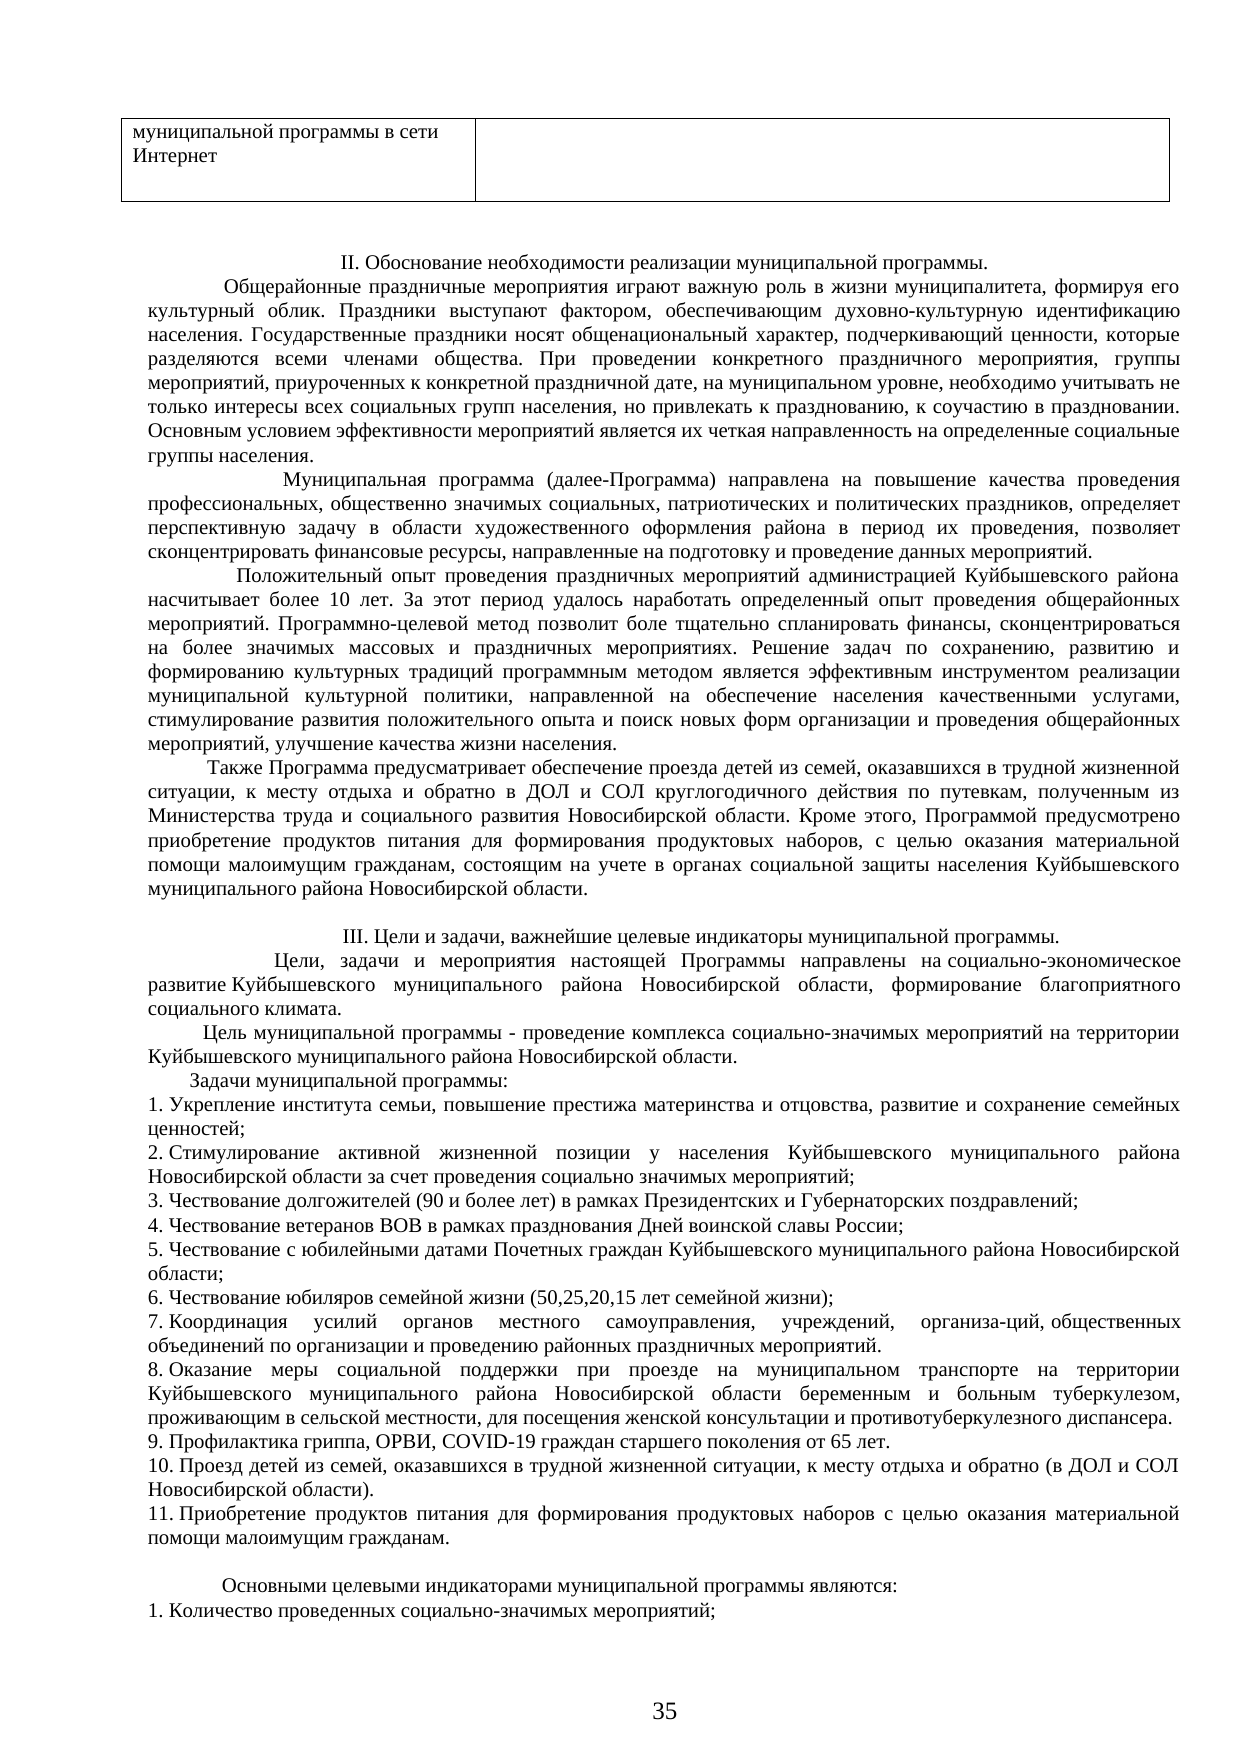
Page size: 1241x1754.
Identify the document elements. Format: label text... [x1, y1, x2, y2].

text 8. Оказание меры социальной поддержки при проезде на муниципальном транспорте на территории Куйбышевского муниципального района Новосибирской области беременным и больным туберкулезом, проживающим в сельской местности, для посещения женской консультации и противотуберкулезного диспансера. [148, 1357, 1181, 1429]
text 7. Координация усилий органов местного самоуправления, учреждений, организа-ций, общественных объединений по организации и проведению районных праздничных мероприятий. [148, 1309, 1181, 1357]
text 4. Чествование ветеранов ВОВ в рамках празднования Дней воинской славы России; [148, 1212, 1181, 1237]
text 11. Приобретение продуктов питания для формирования продуктовых наборов с целью оказания материальной помощи малоимущим гражданам. [148, 1501, 1181, 1549]
text 5. Чествование с юбилейными датами Почетных граждан Куйбышевского муниципального района Новосибирской области; [148, 1237, 1181, 1285]
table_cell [122, 119, 475, 201]
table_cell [476, 119, 1169, 201]
text Общерайонные праздничные мероприятия играют важную роль в жизни муниципалитета, формируя его культурный облик. Праздники выступают фактором, обеспечивающим духовно-культурную идентификацию населения. Государственные праздники носят общенациональный характер, подчеркивающий ценности, которые разделяются всеми членами общества. При проведении конкретного праздничного мероприятия, группы мероприятий, приуроченных к конкретной праздничной дате, на муниципальном уровне, необходимо учитывать не только интересы всех социальных групп населения, но привлекать к празднованию, к соучастию в праздновании. Основным условием эффективности мероприятий является их четкая направленность на определенные социальные группы населения. [148, 274, 1181, 467]
text 1. Укрепление института семьи, повышение престижа материнства и отцовства, развитие и сохранение семейных ценностей; [148, 1092, 1181, 1140]
text 3. Чествование долгожителей (90 и более лет) в рамках Президентских и Губернаторских поздравлений; [148, 1188, 1181, 1212]
text II. Обоснование необходимости реализации муниципальной программы. [148, 250, 1181, 274]
text Муниципальная программа (далее-Программа) направлена на повышение качества проведения профессиональных, общественно значимых социальных, патриотических и политических праздников, определяет перспективную задачу в области художественного оформления района в период их проведения, позволяет сконцентрировать финансовые ресурсы, направленные на подготовку и проведение данных мероприятий. [148, 467, 1181, 563]
text 2. Стимулирование активной жизненной позиции у населения Куйбышевского муниципального района Новосибирской области за счет проведения социально значимых мероприятий; [148, 1140, 1181, 1188]
text Положительный опыт проведения праздничных мероприятий администрацией Куйбышевского района насчитывает более 10 лет. За этот период удалось наработать определенный опыт проведения общерайонных мероприятий. Программно-целевой метод позволит боле тщательно спланировать финансы, сконцентрироваться на более значимых массовых и праздничных мероприятиях. Решение задач по сохранению, развитию и формированию культурных традиций программным методом является эффективным инструментом реализации муниципальной культурной политики, направленной на обеспечение населения качественными услугами, стимулирование развития положительного опыта и поиск новых форм организации и проведения общерайонных мероприятий, улучшение качества жизни населения. [148, 563, 1181, 755]
text 9. Профилактика гриппа, ОРВИ, COVID-19 граждан старшего поколения от 65 лет. [148, 1429, 1181, 1453]
text Цель муниципальной программы - проведение комплекса социально-значимых мероприятий на территории Куйбышевского муниципального района Новосибирской области. [148, 1020, 1181, 1068]
text 6. Чествование юбиляров семейной жизни (50,25,20,15 лет семейной жизни); [148, 1285, 1181, 1309]
text III. Цели и задачи, важнейшие целевые индикаторы муниципальной программы. [148, 924, 1181, 948]
text Также Программа предусматривает обеспечение проезда детей из семей, оказавшихся в трудной жизненной ситуации, к месту отдыха и обратно в ДОЛ и СОЛ круглогодичного действия по путевкам, полученным из Министерства труда и социального развития Новосибирской области. Кроме этого, Программой предусмотрено приобретение продуктов питания для формирования продуктовых наборов, с целью оказания материальной помощи малоимущим гражданам, состоящим на учете в органах социальной защиты населения Куйбышевского муниципального района Новосибирской области. [148, 755, 1181, 900]
text Основными целевыми индикаторами муниципальной программы являются: [148, 1573, 1181, 1597]
text Задачи муниципальной программы: [148, 1068, 1181, 1092]
text 10. Проезд детей из семей, оказавшихся в трудной жизненной ситуации, к месту отдыха и обратно (в ДОЛ и СОЛ Новосибирской области). [148, 1453, 1181, 1501]
text Цели, задачи и мероприятия настоящей Программы направлены на социально-экономическое развитие Куйбышевского муниципального района Новосибирской области, формирование благоприятного социального климата. [148, 948, 1181, 1020]
text 1. Количество проведенных социально-значимых мероприятий; [148, 1597, 1181, 1622]
